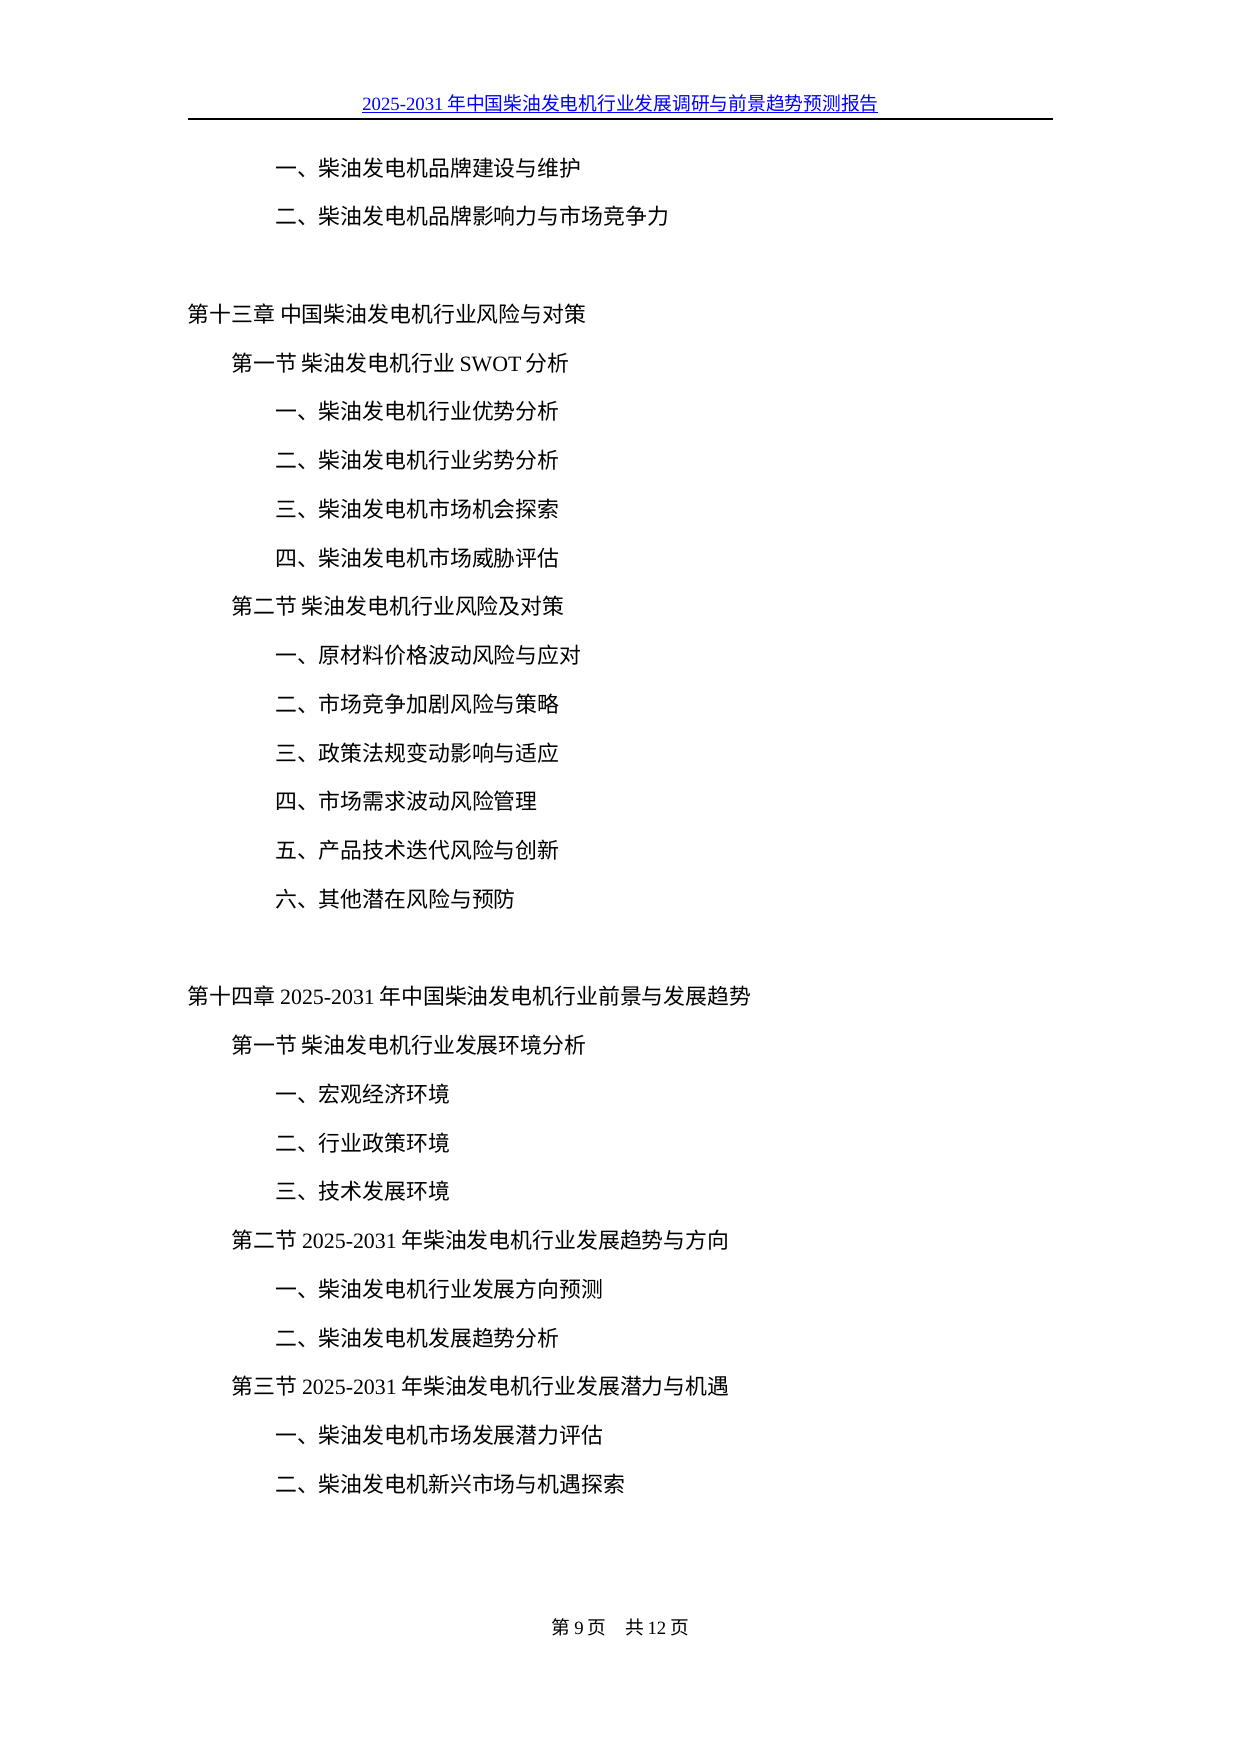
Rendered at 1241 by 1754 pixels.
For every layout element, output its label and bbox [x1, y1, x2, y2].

text [187, 150, 1053, 1499]
